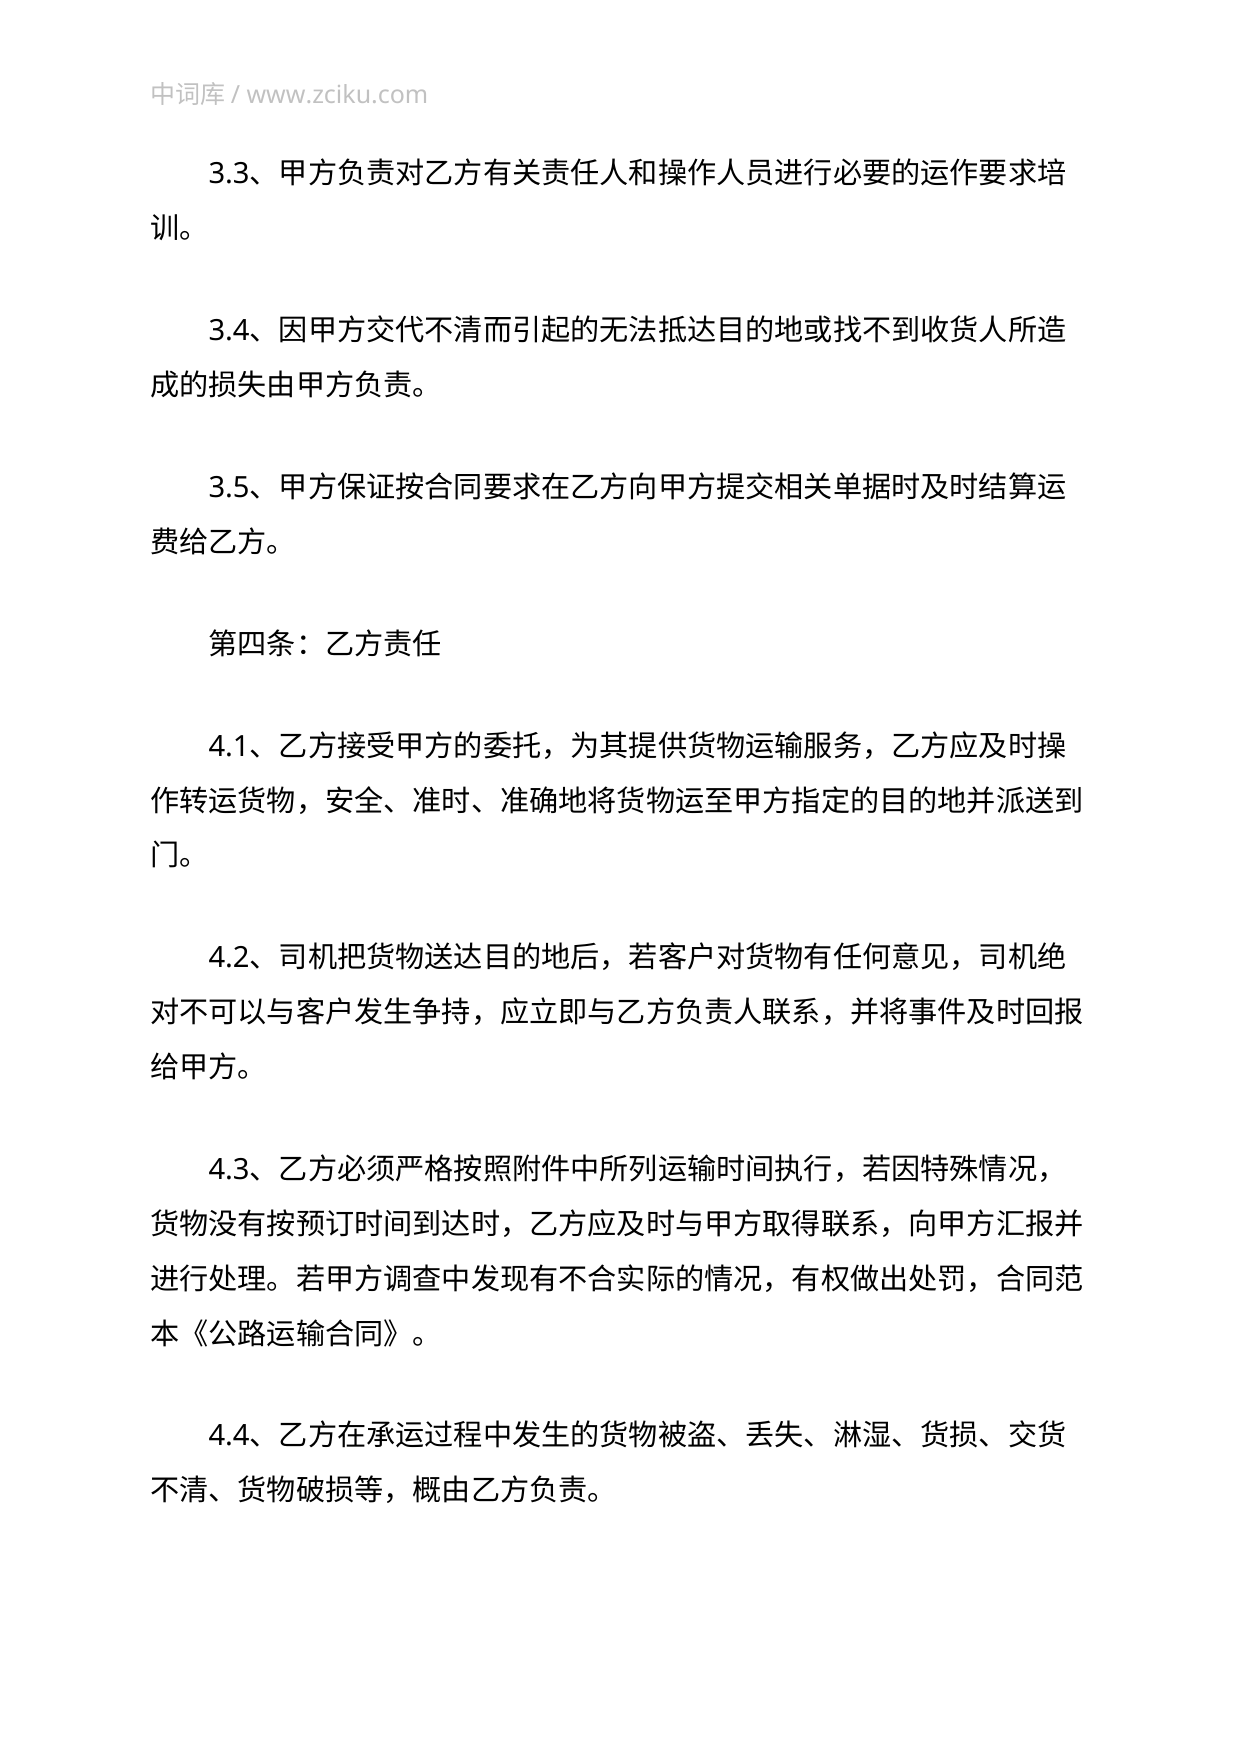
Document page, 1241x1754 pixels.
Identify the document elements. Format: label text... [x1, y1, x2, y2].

text 4.2、司机把货物送达目的地后，若客户对货物有任何意见，司机绝对不可以与客户发生争持，应立即与乙方负责人联系，并将事件及时回报给甲方。 [150, 934, 1090, 1086]
text 4.1、乙方接受甲方的委托，为其提供货物运输服务，乙方应及时操作转运货物，安全、准时、准确地将货物运至甲方指定的目的地并派送到门。 [150, 722, 1090, 874]
text 4.3、乙方必须严格按照附件中所列运输时间执行，若因特殊情况，货物没有按预订时间到达时，乙方应及时与甲方取得联系，向甲方汇报并进行处理。若甲方调查中发现有不合实际的情况，有权做出处罚，合同范本《公路运输合同》。 [150, 1145, 1090, 1352]
text 3.5、甲方保证按合同要求在乙方向甲方提交相关单据时及时结算运费给乙方。 [150, 463, 1090, 561]
text 3.3、甲方负责对乙方有关责任人和操作人员进行必要的运作要求培训。 [150, 150, 1090, 247]
text 4.4、乙方在承运过程中发生的货物被盗、丢失、淋湿、货损、交货不清、货物破损等，概由乙方负责。 [150, 1412, 1090, 1509]
text 第四条：乙方责任 [150, 620, 1090, 663]
text 3.4、因甲方交代不清而引起的无法抵达目的地或找不到收货人所造成的损失由甲方负责。 [150, 307, 1090, 404]
